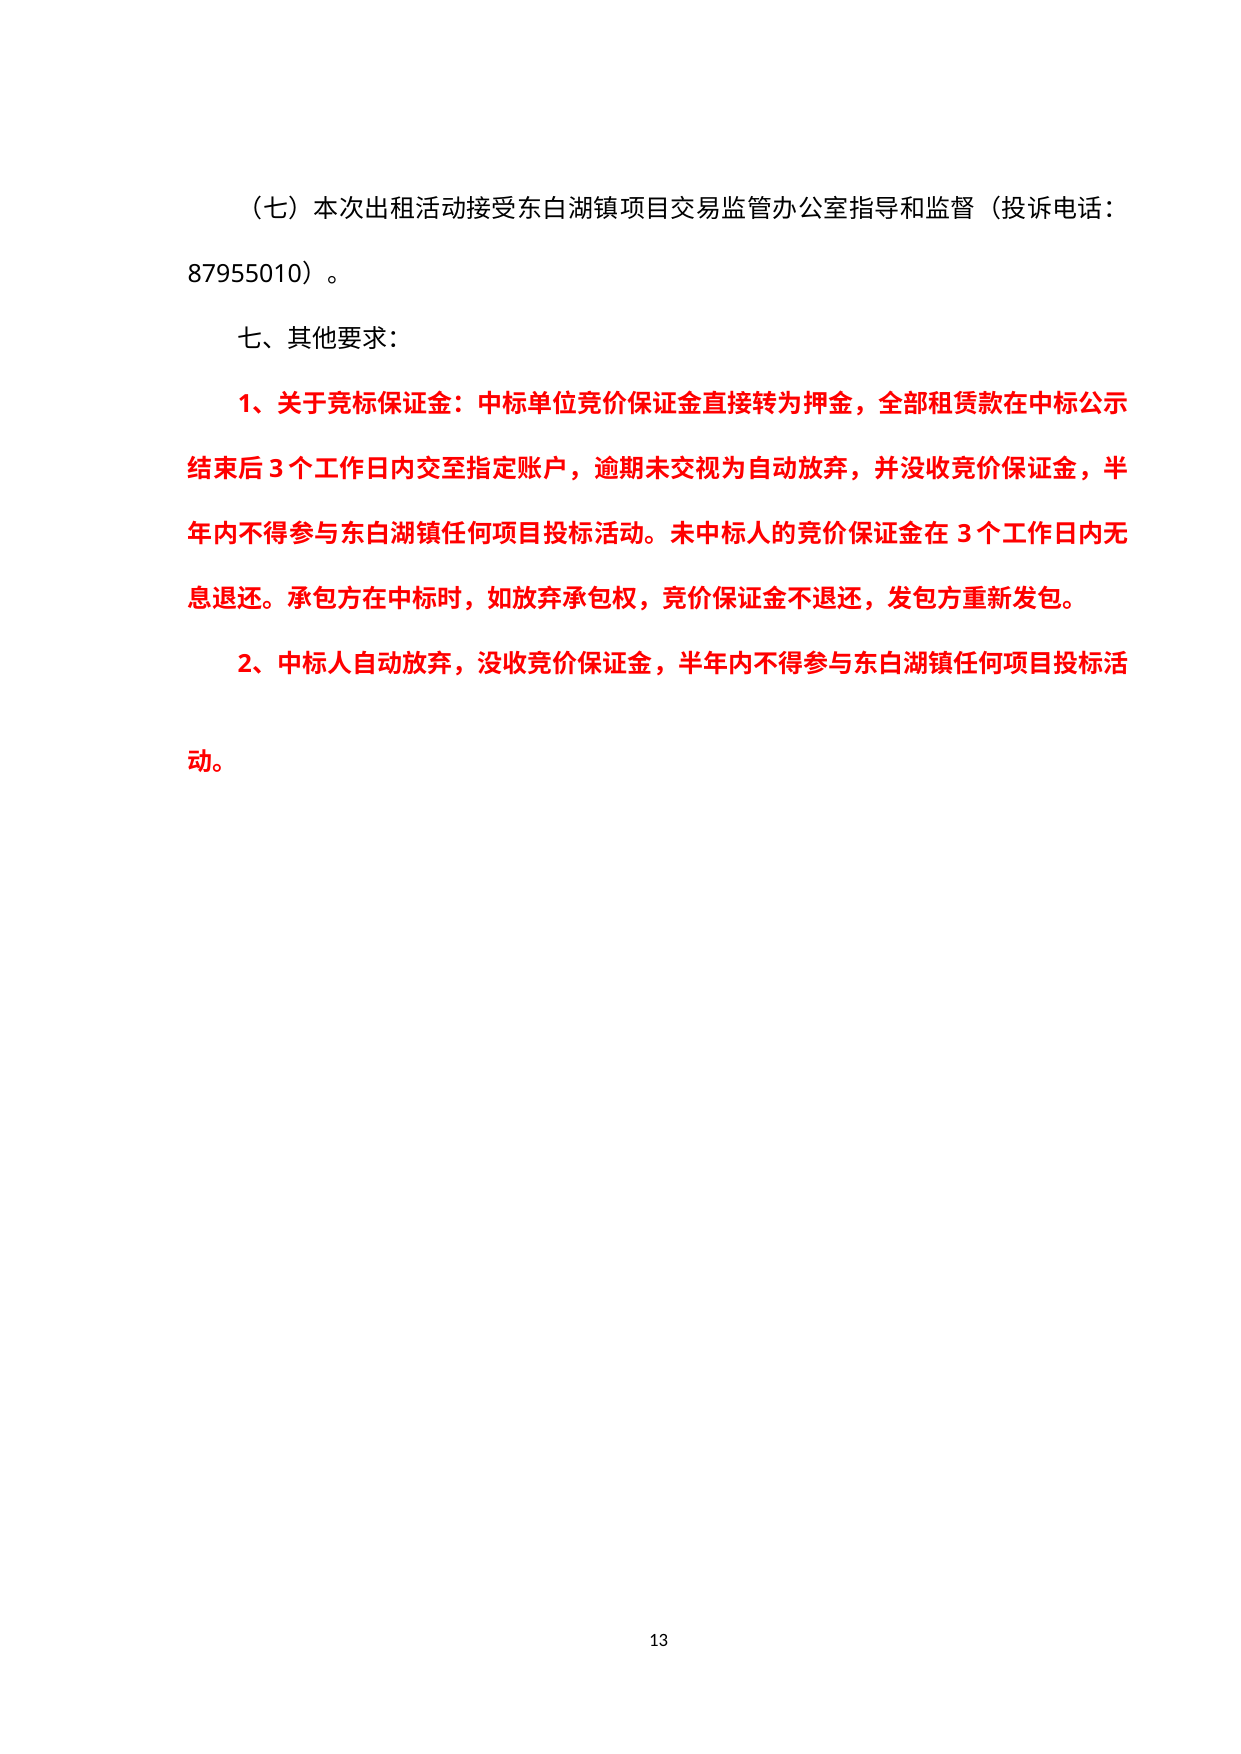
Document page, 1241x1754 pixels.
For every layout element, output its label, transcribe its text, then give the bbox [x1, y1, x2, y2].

text （七）本次出租活动接受东白湖镇项目交易监管办公室指导和监督（投诉电话：87955010）。 [187, 174, 1129, 304]
text 1、关于竞标保证金：中标单位竞价保证金直接转为押金，全部租赁款在中标公示结束后3个工作日内交至指定账户，逾期未交视为自动放弃，并没收竞价保证金，半年内不得参与东白湖镇任何项目投标活动。未中标人的竞价保证金在3个工作日内无息退还。承包方在中标时，如放弃承包权，竞价保证金不退还，发包方重新发包。 [187, 369, 1129, 629]
text 2、中标人自动放弃，没收竞价保证金，半年内不得参与东白湖镇任何项目投标活动。 [187, 629, 1129, 792]
text 七、其他要求： [187, 304, 1129, 369]
